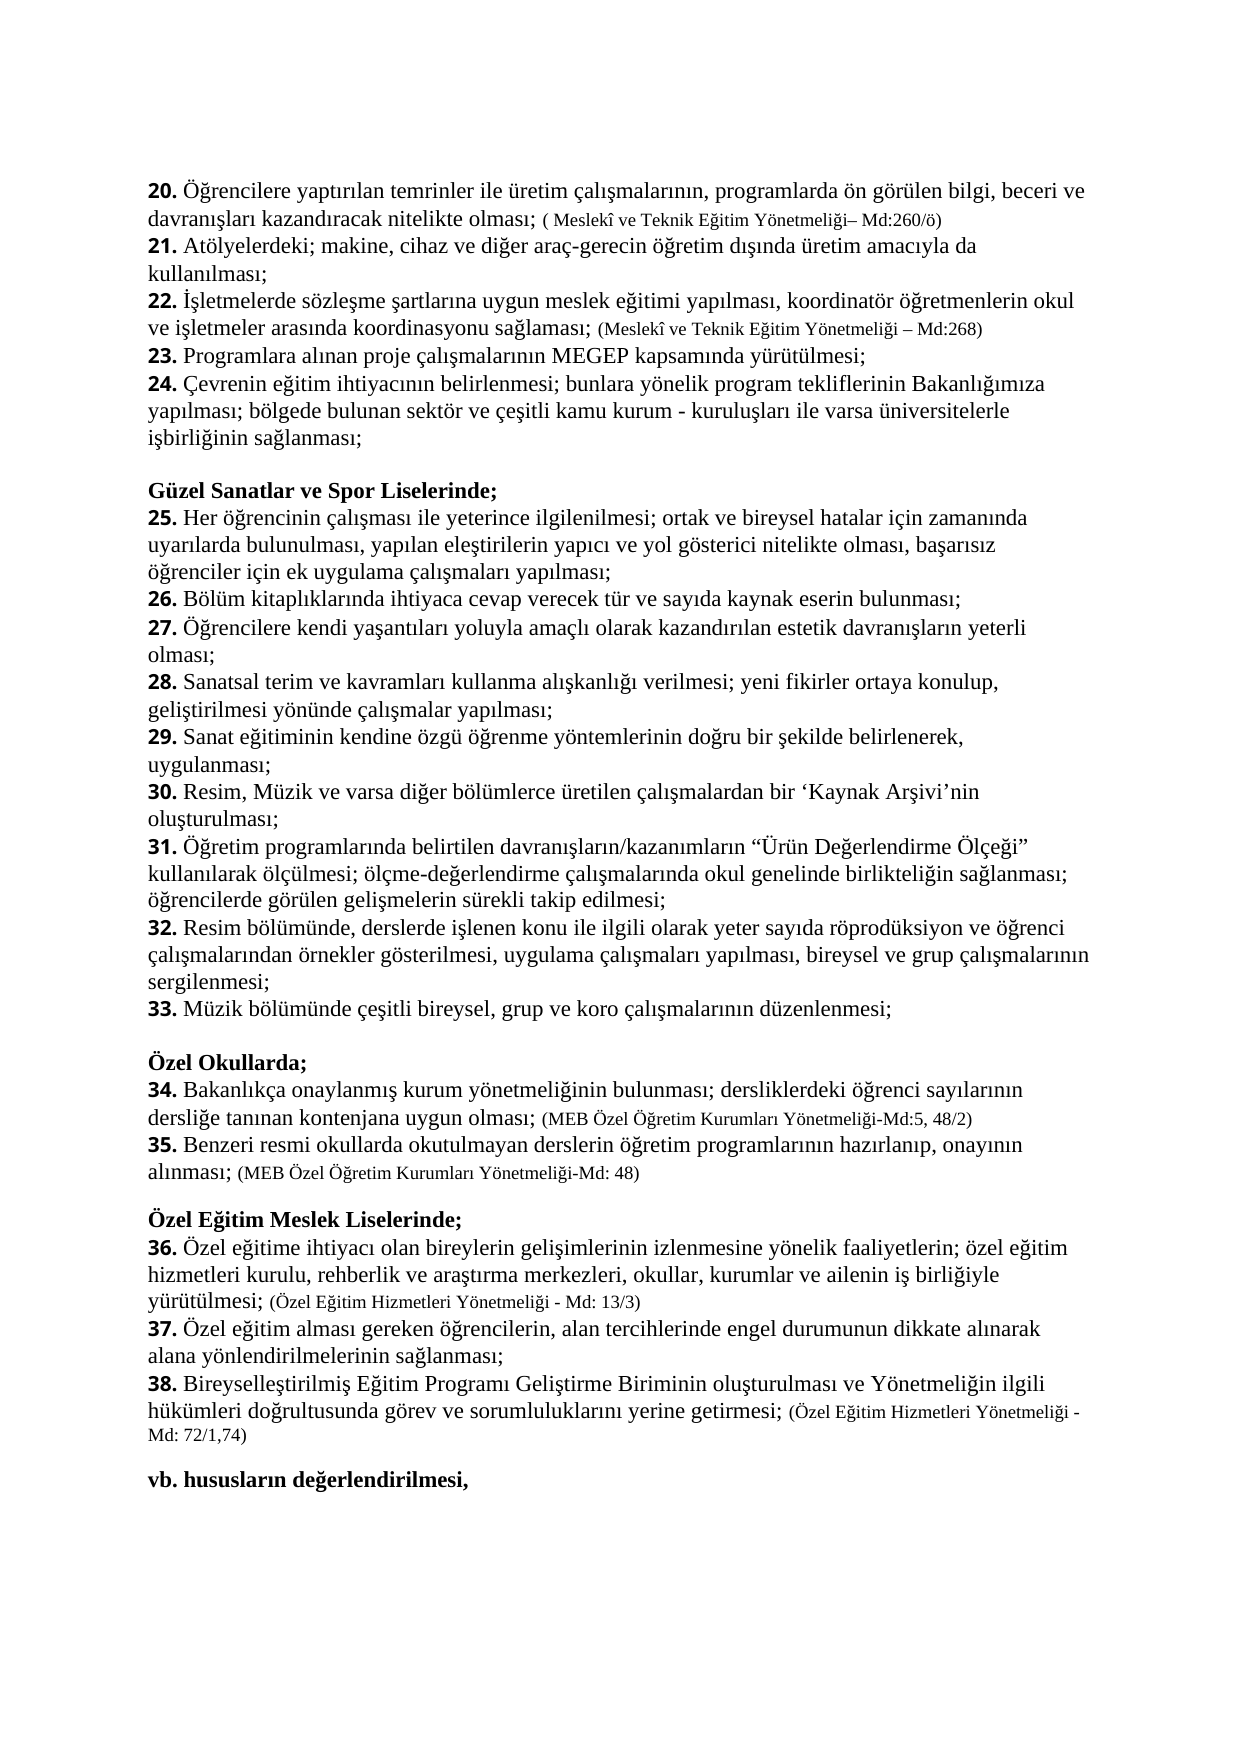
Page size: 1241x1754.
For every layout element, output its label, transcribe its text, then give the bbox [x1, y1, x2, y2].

text Özel Eğitim Meslek Liselerinde; [148, 1206, 1093, 1233]
text 25. Her öğrencinin çalışması ile yeterince ilgilenilmesi; ortak ve bireysel hatalar için zamanında uyarılarda bulunulması, yapılan eleştirilerin yapıcı ve yol gösterici nitelikte olması, başarısız öğrenciler için ek uygulama çalışmaları yapılması; [148, 503, 1093, 584]
text vb. hususların değerlendirilmesi, [148, 1467, 1093, 1493]
text 34. Bakanlıkça onaylanmış kurum yönetmeliğinin bulunması; dersliklerdeki öğrenci sayılarının dersliğe tanınan kontenjana uygun olması; (MEB Özel Öğretim Kurumları Yönetmeliği-Md:5, 48/2) [148, 1075, 1093, 1130]
text 36. Özel eğitime ihtiyacı olan bireylerin gelişimlerinin izlenmesine yönelik faaliyetlerin; özel eğitim hizmetleri kurulu, rehberlik ve araştırma merkezleri, okullar, kurumlar ve ailenin iş birliğiyle yürütülmesi; (Özel Eğitim Hizmetleri Yönetmeliği - Md: 13/3) [148, 1233, 1093, 1314]
text 24. Çevrenin eğitim ihtiyacının belirlenmesi; bunlara yönelik program tekliflerinin Bakanlığımıza yapılması; bölgede bulunan sektör ve çeşitli kamu kurum - kuruluşları ile varsa üniversitelerle işbirliğinin sağlanması; [148, 369, 1093, 450]
text 27. Öğrencilere kendi yaşantıları yoluyla amaçlı olarak kazandırılan estetik davranışların yeterli olması; [148, 613, 1093, 667]
text 33. Müzik bölümünde çeşitli bireysel, grup ve koro çalışmalarının düzenlenmesi; [148, 994, 1093, 1022]
text 35. Benzeri resmi okullarda okutulmayan derslerin öğretim programlarının hazırlanıp, onayının alınması; (MEB Özel Öğretim Kurumları Yönetmeliği-Md: 48) [148, 1130, 1093, 1185]
text 29. Sanat eğitiminin kendine özgü öğrenme yöntemlerinin doğru bir şekilde belirlenerek, uygulanması; [148, 722, 1093, 777]
text 32. Resim bölümünde, derslerde işlenen konu ile ilgili olarak yeter sayıda röprodüksiyon ve öğrenci çalışmalarından örnekler gösterilmesi, uygulama çalışmaları yapılması, bireysel ve grup çalışmalarının sergilenmesi; [148, 913, 1093, 994]
text 37. Özel eğitim alması gereken öğrencilerin, alan tercihlerinde engel durumunun dikkate alınarak alana yönlendirilmelerinin sağlanması; [148, 1314, 1093, 1369]
text 28. Sanatsal terim ve kavramları kullanma alışkanlığı verilmesi; yeni fikirler ortaya konulup, geliştirilmesi yönünde çalışmalar yapılması; [148, 667, 1093, 722]
text 26. Bölüm kitaplıklarında ihtiyaca cevap verecek tür ve sayıda kaynak eserin bulunması; [148, 584, 1093, 613]
text 23. Programlara alınan proje çalışmalarının MEGEP kapsamında yürütülmesi; [148, 341, 1093, 369]
text 30. Resim, Müzik ve varsa diğer bölümlerce üretilen çalışmalardan bir ‘Kaynak Arşivi’nin oluşturulması; [148, 777, 1093, 832]
text 20. Öğrencilere yaptırılan temrinler ile üretim çalışmalarının, programlarda ön görülen bilgi, beceri ve davranışları kazandıracak nitelikte olması; ( Meslekî ve Teknik Eğitim Yönetmeliği– Md:260/ö) [148, 176, 1093, 231]
text 21. Atölyelerdeki; makine, cihaz ve diğer araç-gerecin öğretim dışında üretim amacıyla da kullanılması; [148, 231, 1093, 286]
text 31. Öğretim programlarında belirtilen davranışların/kazanımların “Ürün Değerlendirme Ölçeği” kullanılarak ölçülmesi; ölçme-değerlendirme çalışmalarında okul genelinde birlikteliğin sağlanması; öğrencilerde görülen gelişmelerin sürekli takip edilmesi; [148, 832, 1093, 913]
text 22. İşletmelerde sözleşme şartlarına uygun meslek eğitimi yapılması, koordinatör öğretmenlerin okul ve işletmeler arasında koordinasyonu sağlaması; (Meslekî ve Teknik Eğitim Yönetmeliği – Md:268) [148, 286, 1093, 341]
text Güzel Sanatlar ve Spor Liselerinde; [148, 477, 1093, 503]
text Özel Okullarda; [148, 1049, 1093, 1075]
text 38. Bireyselleştirilmiş Eğitim Programı Geliştirme Biriminin oluşturulması ve Yönetmeliğin ilgili hükümleri doğrultusunda görev ve sorumluluklarını yerine getirmesi; (Özel Eğitim Hizmetleri Yönetmeliği - Md: 72/1,74) [148, 1369, 1093, 1445]
